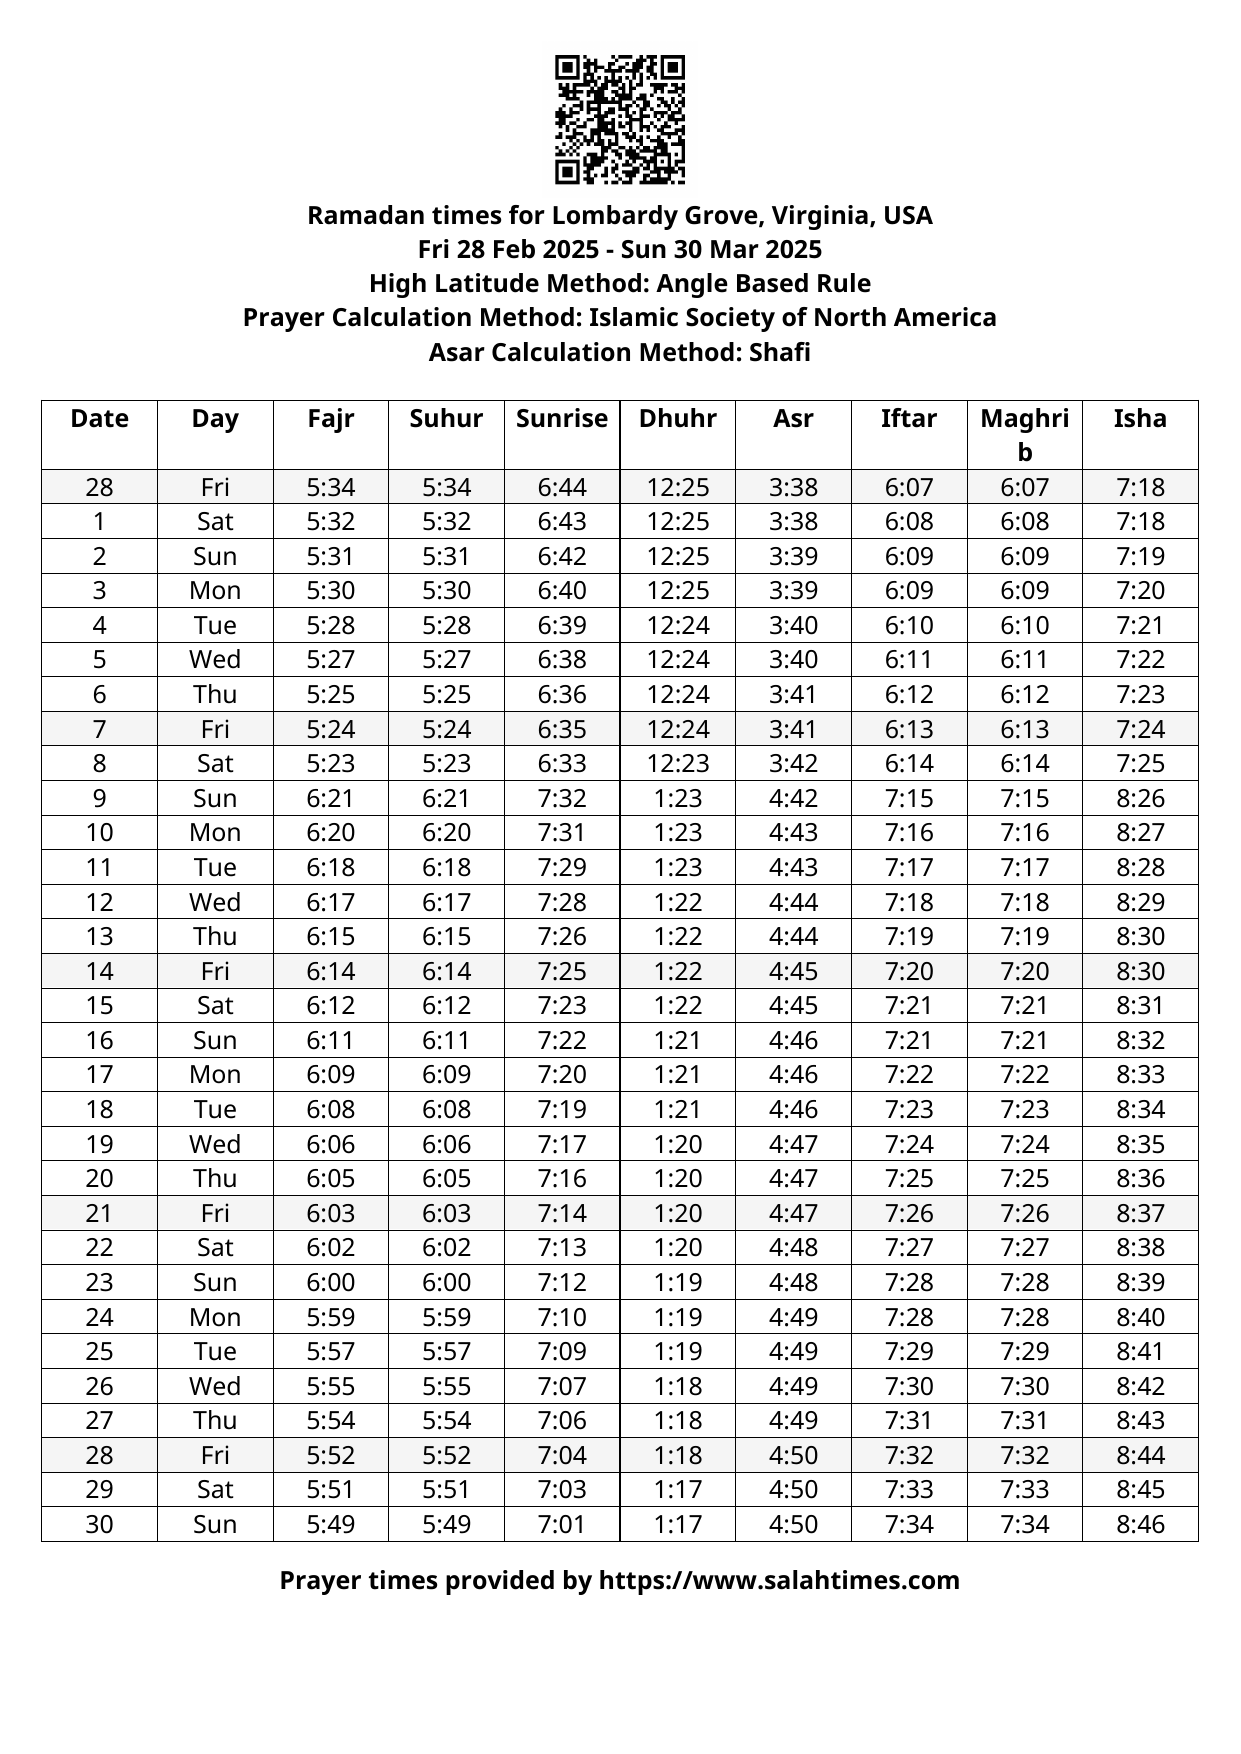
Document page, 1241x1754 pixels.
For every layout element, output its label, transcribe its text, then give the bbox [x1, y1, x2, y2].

table_cell 6:14 [852, 746, 967, 780]
table_cell 5:31 [389, 539, 504, 572]
table_cell 23 [42, 1265, 157, 1299]
table_cell 7:28 [968, 1265, 1082, 1299]
table_cell 8:30 [1083, 919, 1198, 953]
table_cell Sun [158, 781, 273, 814]
table_cell 3:38 [736, 470, 851, 503]
table_cell 8:31 [1083, 989, 1198, 1022]
table_cell 6:11 [852, 643, 967, 676]
table_cell 6:18 [389, 850, 504, 884]
table_cell 5:55 [274, 1369, 388, 1402]
table_cell Fri [158, 712, 273, 745]
table_cell 4:49 [736, 1369, 851, 1402]
table_cell 3:40 [736, 608, 851, 642]
table_cell 6 [42, 677, 157, 711]
table_cell 6:42 [505, 539, 619, 572]
table_cell Mon [158, 816, 273, 849]
picture [542, 41, 699, 198]
table_cell 7:29 [968, 1334, 1082, 1368]
table_cell 5:28 [274, 608, 388, 642]
table_cell 1:21 [621, 1058, 735, 1091]
table_cell 7:19 [968, 919, 1082, 953]
table_cell 4:46 [736, 1058, 851, 1091]
table_cell Thu [158, 1404, 273, 1437]
table_cell 6:11 [968, 643, 1082, 676]
table_cell 13 [42, 919, 157, 953]
table_cell 12:24 [621, 643, 735, 676]
table_cell 7:21 [852, 1023, 967, 1057]
table_cell 7:26 [505, 919, 619, 953]
table_header Isha [1083, 401, 1198, 469]
table_cell 4:46 [736, 1023, 851, 1057]
table_cell 12:25 [621, 574, 735, 607]
table_cell 3:42 [736, 746, 851, 780]
table_cell 4:49 [736, 1404, 851, 1437]
table_cell 22 [42, 1231, 157, 1264]
table_cell 5:23 [274, 746, 388, 780]
table_cell 5:25 [389, 677, 504, 711]
table_cell 6:09 [852, 539, 967, 572]
text Prayer Calculation Method: Islamic Society of North America [42, 300, 1198, 334]
table_cell Sat [158, 746, 273, 780]
table_cell 6:12 [968, 677, 1082, 711]
table_cell 7:33 [968, 1473, 1082, 1506]
table_cell Mon [158, 1058, 273, 1091]
table_cell 1:22 [621, 954, 735, 987]
table_cell 5:59 [389, 1300, 504, 1333]
table_cell 4:43 [736, 850, 851, 884]
table_cell 5:24 [274, 712, 388, 745]
table_cell 1 [42, 504, 157, 538]
table_cell 5:51 [389, 1473, 504, 1506]
table_cell 14 [42, 954, 157, 987]
table_cell 7:22 [1083, 643, 1198, 676]
table_cell 6:12 [274, 989, 388, 1022]
table_cell 5:49 [389, 1507, 504, 1541]
table_cell 6:15 [274, 919, 388, 953]
table_cell 6:10 [852, 608, 967, 642]
table_cell 1:22 [621, 919, 735, 953]
table_cell 24 [42, 1300, 157, 1333]
table_cell 12:25 [621, 504, 735, 538]
table_cell Mon [158, 1300, 273, 1333]
table_cell 7:15 [852, 781, 967, 814]
table_cell 8:26 [1083, 781, 1198, 814]
table_cell 6:43 [505, 504, 619, 538]
table_cell Thu [158, 1161, 273, 1195]
table_cell 7:23 [852, 1092, 967, 1126]
table_cell 3:41 [736, 712, 851, 745]
table_cell 7:28 [968, 1300, 1082, 1333]
table_cell Fri [158, 1438, 273, 1472]
table_cell 19 [42, 1127, 157, 1160]
table_cell 12:24 [621, 608, 735, 642]
table_cell 7:22 [968, 1058, 1082, 1091]
table_cell 4:44 [736, 885, 851, 918]
table_cell 6:02 [274, 1231, 388, 1264]
table_cell 7:15 [968, 781, 1082, 814]
table_cell 8:41 [1083, 1334, 1198, 1368]
table_cell 5:32 [274, 504, 388, 538]
table_cell 29 [42, 1473, 157, 1506]
table_cell 17 [42, 1058, 157, 1091]
table_cell Fri [158, 470, 273, 503]
table_cell 5:25 [274, 677, 388, 711]
table_cell 1:21 [621, 1092, 735, 1126]
table_cell 1:18 [621, 1438, 735, 1472]
table_cell 7:24 [852, 1127, 967, 1160]
table_cell 7:21 [1083, 608, 1198, 642]
table_cell 7:30 [968, 1369, 1082, 1402]
table_cell 1:19 [621, 1300, 735, 1333]
table_cell 1:23 [621, 850, 735, 884]
table_cell 9 [42, 781, 157, 814]
table_cell 6:11 [274, 1023, 388, 1057]
table_cell 7:20 [505, 1058, 619, 1091]
table_cell 7:21 [852, 989, 967, 1022]
table_cell 26 [42, 1369, 157, 1402]
table_cell 5:23 [389, 746, 504, 780]
table_cell 7:23 [968, 1092, 1082, 1126]
text Asar Calculation Method: Shafi [42, 334, 1198, 368]
table_cell 7:20 [1083, 574, 1198, 607]
table_cell 6:35 [505, 712, 619, 745]
table_cell 8:33 [1083, 1058, 1198, 1091]
table_cell 25 [42, 1334, 157, 1368]
table_cell 6:20 [274, 816, 388, 849]
table_cell 3:39 [736, 574, 851, 607]
table_cell 7:06 [505, 1404, 619, 1437]
table_cell 4:49 [736, 1334, 851, 1368]
table_cell 7:16 [968, 816, 1082, 849]
table_cell 7:23 [505, 989, 619, 1022]
table_cell 5:24 [389, 712, 504, 745]
table_cell 7:17 [505, 1127, 619, 1160]
table_cell 7:17 [968, 850, 1082, 884]
table_cell 7:28 [852, 1300, 967, 1333]
table_cell 4:44 [736, 919, 851, 953]
table_cell 15 [42, 989, 157, 1022]
table_cell 1:18 [621, 1404, 735, 1437]
table_cell 6:08 [968, 504, 1082, 538]
table_cell 5:49 [274, 1507, 388, 1541]
table_cell Sun [158, 1507, 273, 1541]
table_cell 28 [42, 470, 157, 503]
table_cell 7:18 [968, 885, 1082, 918]
table_cell 6:09 [389, 1058, 504, 1091]
table_cell 5:52 [389, 1438, 504, 1472]
table_cell 7:23 [1083, 677, 1198, 711]
table_cell 5:51 [274, 1473, 388, 1506]
table_cell 5:57 [389, 1334, 504, 1368]
table_cell 6:40 [505, 574, 619, 607]
table_cell 7:27 [968, 1231, 1082, 1264]
table_cell 12:25 [621, 539, 735, 572]
table_cell 4:47 [736, 1196, 851, 1229]
table_cell 6:00 [274, 1265, 388, 1299]
table_cell 1:18 [621, 1369, 735, 1402]
table_cell 6:13 [968, 712, 1082, 745]
table_cell 5:57 [274, 1334, 388, 1368]
table_cell 30 [42, 1507, 157, 1541]
table_cell 1:20 [621, 1127, 735, 1160]
table_cell 1:17 [621, 1507, 735, 1541]
table_cell Thu [158, 677, 273, 711]
table_cell 2 [42, 539, 157, 572]
table_cell 5:59 [274, 1300, 388, 1333]
table_cell 7:07 [505, 1369, 619, 1402]
table_cell 5:32 [389, 504, 504, 538]
table_cell 7:34 [968, 1507, 1082, 1541]
table_cell 6:15 [389, 919, 504, 953]
table_cell Tue [158, 1334, 273, 1368]
table_cell 8:46 [1083, 1507, 1198, 1541]
table_cell 6:07 [968, 470, 1082, 503]
table_cell 3:39 [736, 539, 851, 572]
table_cell 1:17 [621, 1473, 735, 1506]
table_cell Wed [158, 1127, 273, 1160]
table_cell 7:19 [852, 919, 967, 953]
table_cell 3:41 [736, 677, 851, 711]
table_cell 7:28 [852, 1265, 967, 1299]
table_cell 27 [42, 1404, 157, 1437]
text Prayer times provided by https://www.salahtimes.com [42, 1563, 1198, 1597]
table_cell 7:17 [852, 850, 967, 884]
table_cell 6:08 [852, 504, 967, 538]
table_cell 4:50 [736, 1473, 851, 1506]
table_cell 7:18 [1083, 470, 1198, 503]
table_cell 1:23 [621, 781, 735, 814]
table_cell 7:10 [505, 1300, 619, 1333]
table_cell 8:43 [1083, 1404, 1198, 1437]
table_cell 6:00 [389, 1265, 504, 1299]
table_header Date [42, 401, 157, 469]
table_cell Sat [158, 504, 273, 538]
table_cell 8:30 [1083, 954, 1198, 987]
table_cell 7:26 [852, 1196, 967, 1229]
table_cell 6:10 [968, 608, 1082, 642]
table_cell 6:33 [505, 746, 619, 780]
table_cell 7:22 [505, 1023, 619, 1057]
table_cell 1:22 [621, 989, 735, 1022]
table_cell 6:06 [389, 1127, 504, 1160]
table_header Day [158, 401, 273, 469]
table_cell 5:30 [389, 574, 504, 607]
table_cell Wed [158, 643, 273, 676]
table_cell Wed [158, 885, 273, 918]
table_cell 8:28 [1083, 850, 1198, 884]
table_cell 7:19 [505, 1092, 619, 1126]
table_cell 7:16 [852, 816, 967, 849]
table_cell 1:23 [621, 816, 735, 849]
table_cell 7:25 [1083, 746, 1198, 780]
table_cell 6:21 [274, 781, 388, 814]
text Ramadan times for Lombardy Grove, Virginia, USA [42, 198, 1198, 232]
table_cell 7:29 [505, 850, 619, 884]
table_cell Mon [158, 574, 273, 607]
table_cell 5:34 [274, 470, 388, 503]
table_cell 6:44 [505, 470, 619, 503]
table_cell 7:14 [505, 1196, 619, 1229]
table_cell 8:29 [1083, 885, 1198, 918]
table_cell 4:48 [736, 1265, 851, 1299]
table_cell 3:38 [736, 504, 851, 538]
table_cell 28 [42, 1438, 157, 1472]
table_cell Sat [158, 1231, 273, 1264]
table_cell 7:29 [852, 1334, 967, 1368]
table_cell 1:19 [621, 1334, 735, 1368]
table_cell Sun [158, 1265, 273, 1299]
table_cell 7:01 [505, 1507, 619, 1541]
table_cell 4:47 [736, 1127, 851, 1160]
table_cell 7:09 [505, 1334, 619, 1368]
table_cell 6:12 [852, 677, 967, 711]
table_cell 6:21 [389, 781, 504, 814]
table_cell Tue [158, 608, 273, 642]
table_cell 6:08 [389, 1092, 504, 1126]
table_cell 7:27 [852, 1231, 967, 1264]
table_cell 6:05 [389, 1161, 504, 1195]
table_cell 5:31 [274, 539, 388, 572]
table_cell 5:27 [389, 643, 504, 676]
table_cell 7:25 [505, 954, 619, 987]
table_cell 4:42 [736, 781, 851, 814]
table_cell 6:09 [274, 1058, 388, 1091]
table_cell 5:30 [274, 574, 388, 607]
table_cell 3 [42, 574, 157, 607]
table_cell 7:31 [968, 1404, 1082, 1437]
table_cell 8:42 [1083, 1369, 1198, 1402]
table_cell 6:02 [389, 1231, 504, 1264]
table_cell 12 [42, 885, 157, 918]
table_cell 7:24 [968, 1127, 1082, 1160]
table_cell 7:33 [852, 1473, 967, 1506]
table_cell Sun [158, 539, 273, 572]
table_cell Tue [158, 850, 273, 884]
table_header Maghrib [968, 401, 1082, 469]
table_cell 6:09 [852, 574, 967, 607]
table_cell 7:31 [852, 1404, 967, 1437]
table_header Iftar [852, 401, 967, 469]
table_cell 7:20 [852, 954, 967, 987]
table_cell 5:27 [274, 643, 388, 676]
table_cell 6:14 [389, 954, 504, 987]
table_cell 8:39 [1083, 1265, 1198, 1299]
text Fri 28 Feb 2025 - Sun 30 Mar 2025 [42, 232, 1198, 266]
table_cell 6:17 [389, 885, 504, 918]
table_cell 7:25 [852, 1161, 967, 1195]
table_cell 7:21 [968, 1023, 1082, 1057]
table_cell 8:37 [1083, 1196, 1198, 1229]
table_cell 1:19 [621, 1265, 735, 1299]
table_cell 10 [42, 816, 157, 849]
table_header Suhur [389, 401, 504, 469]
table_cell 4:50 [736, 1438, 851, 1472]
table_cell 8:40 [1083, 1300, 1198, 1333]
table_cell 7 [42, 712, 157, 745]
table_cell 11 [42, 850, 157, 884]
table_cell 16 [42, 1023, 157, 1057]
table_cell Tue [158, 1092, 273, 1126]
table_cell 7:32 [852, 1438, 967, 1472]
table_cell 8:27 [1083, 816, 1198, 849]
table_cell 7:32 [968, 1438, 1082, 1472]
table_cell Sat [158, 989, 273, 1022]
table_cell 6:20 [389, 816, 504, 849]
table_cell 4:46 [736, 1092, 851, 1126]
table_cell 6:18 [274, 850, 388, 884]
table_cell 7:21 [968, 989, 1082, 1022]
table_header Sunrise [505, 401, 619, 469]
table_cell 8:34 [1083, 1092, 1198, 1126]
table_header Asr [736, 401, 851, 469]
table_cell 7:19 [1083, 539, 1198, 572]
table_cell 12:24 [621, 712, 735, 745]
table_cell 7:28 [505, 885, 619, 918]
table_cell 6:05 [274, 1161, 388, 1195]
table_cell 7:13 [505, 1231, 619, 1264]
table_cell 21 [42, 1196, 157, 1229]
table_cell 7:22 [852, 1058, 967, 1091]
table_cell 4:47 [736, 1161, 851, 1195]
table_cell 6:11 [389, 1023, 504, 1057]
table_cell 6:14 [274, 954, 388, 987]
table_cell 5:54 [389, 1404, 504, 1437]
table_cell 5:54 [274, 1404, 388, 1437]
table_cell Sun [158, 1023, 273, 1057]
table_cell 12:24 [621, 677, 735, 711]
table_cell 1:21 [621, 1023, 735, 1057]
table_cell 12:23 [621, 746, 735, 780]
table_header Dhuhr [621, 401, 735, 469]
table_cell 5 [42, 643, 157, 676]
table_cell 7:04 [505, 1438, 619, 1472]
table_cell 5:28 [389, 608, 504, 642]
table_cell 1:22 [621, 885, 735, 918]
table_cell 7:26 [968, 1196, 1082, 1229]
table_cell Sat [158, 1473, 273, 1506]
table_cell 8:35 [1083, 1127, 1198, 1160]
table_cell 5:52 [274, 1438, 388, 1472]
table_cell 7:03 [505, 1473, 619, 1506]
table_cell 4 [42, 608, 157, 642]
table_cell Thu [158, 919, 273, 953]
table_cell 5:34 [389, 470, 504, 503]
table_cell 6:14 [968, 746, 1082, 780]
table_cell 6:38 [505, 643, 619, 676]
table_cell 6:06 [274, 1127, 388, 1160]
table_cell 3:40 [736, 643, 851, 676]
table_cell 7:31 [505, 816, 619, 849]
table_cell 8:32 [1083, 1023, 1198, 1057]
table_cell 4:43 [736, 816, 851, 849]
table_cell 1:20 [621, 1196, 735, 1229]
table_cell 7:24 [1083, 712, 1198, 745]
table_cell 4:49 [736, 1300, 851, 1333]
table_cell 7:20 [968, 954, 1082, 987]
table_cell 4:45 [736, 954, 851, 987]
table_cell 7:32 [505, 781, 619, 814]
table_cell 6:09 [968, 539, 1082, 572]
table_cell Fri [158, 954, 273, 987]
table_cell 6:09 [968, 574, 1082, 607]
table_cell 7:34 [852, 1507, 967, 1541]
table_header Fajr [274, 401, 388, 469]
table_cell 6:36 [505, 677, 619, 711]
table_cell 5:55 [389, 1369, 504, 1402]
table_cell 4:50 [736, 1507, 851, 1541]
table_cell 7:12 [505, 1265, 619, 1299]
table_cell 1:20 [621, 1231, 735, 1264]
table_cell 12:25 [621, 470, 735, 503]
table_cell Fri [158, 1196, 273, 1229]
table_cell 7:18 [852, 885, 967, 918]
table_cell 7:16 [505, 1161, 619, 1195]
table_cell 7:18 [1083, 504, 1198, 538]
table_cell 6:07 [852, 470, 967, 503]
table_cell 4:48 [736, 1231, 851, 1264]
table_cell 1:20 [621, 1161, 735, 1195]
table_cell 4:45 [736, 989, 851, 1022]
table_cell 8:38 [1083, 1231, 1198, 1264]
table_cell 6:08 [274, 1092, 388, 1126]
text High Latitude Method: Angle Based Rule [42, 266, 1198, 300]
table_cell 20 [42, 1161, 157, 1195]
table_cell 8:45 [1083, 1473, 1198, 1506]
table_cell 8:44 [1083, 1438, 1198, 1472]
table_cell 8 [42, 746, 157, 780]
table_cell 6:12 [389, 989, 504, 1022]
table_cell 7:30 [852, 1369, 967, 1402]
table_cell 7:25 [968, 1161, 1082, 1195]
table_cell 18 [42, 1092, 157, 1126]
table_cell 6:03 [274, 1196, 388, 1229]
table_cell 6:03 [389, 1196, 504, 1229]
table_cell Wed [158, 1369, 273, 1402]
table_cell 8:36 [1083, 1161, 1198, 1195]
table_cell 6:39 [505, 608, 619, 642]
table_cell 6:13 [852, 712, 967, 745]
table_cell 6:17 [274, 885, 388, 918]
